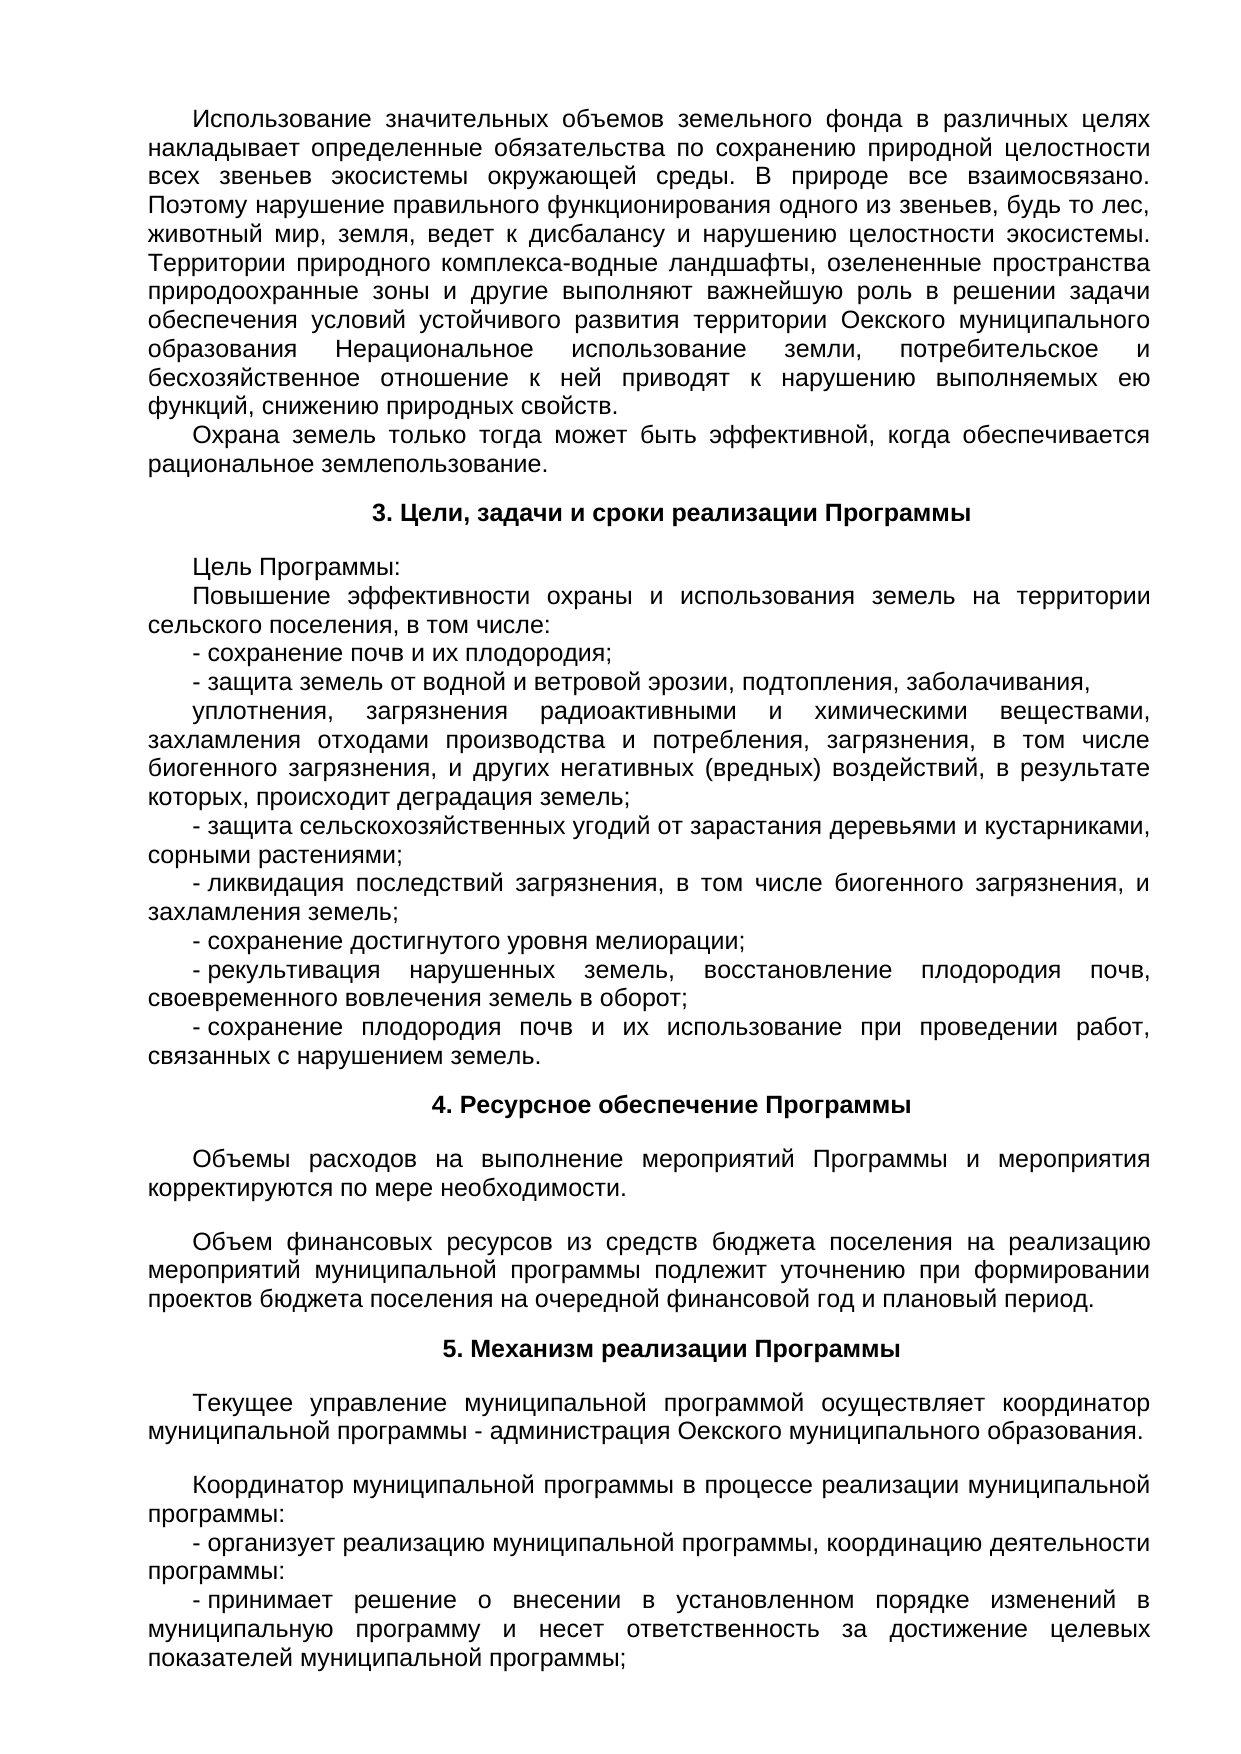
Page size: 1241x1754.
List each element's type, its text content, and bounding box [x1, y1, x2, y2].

text - сохранение достигнутого уровня мелиорации; [148, 926, 1152, 954]
text Цель Программы: [148, 552, 1152, 581]
text - защита сельскохозяйственных угодий от зарастания деревьями и кустарниками, сорными растениями; [148, 811, 1152, 868]
text Текущее управление муниципальной программой осуществляет координатор муниципальной программы - администрация Оекского муниципального образования. [148, 1387, 1152, 1445]
text - рекультивация нарушенных земель, восстановление плодородия почв, своевременного вовлечения земель в оборот; [148, 954, 1152, 1012]
text Координатор муниципальной программы в процессе реализации муниципальной программы: [148, 1470, 1152, 1527]
subtitle 4. Ресурсное обеспечение Программы [148, 1090, 1152, 1119]
text уплотнения, загрязнения радиоактивными и химическими веществами, захламления отходами производства и потребления, загрязнения, в том числе биогенного загрязнения, и других негативных (вредных) воздействий, в результате которых, происходит деградация земель; [148, 696, 1152, 811]
text - ликвидация последствий загрязнения, в том числе биогенного загрязнения, и захламления земель; [148, 868, 1152, 926]
text Объемы расходов на выполнение мероприятий Программы и мероприятия корректируются по мере необходимости. [148, 1144, 1152, 1202]
subtitle 5. Механизм реализации Программы [148, 1334, 1152, 1362]
text - организует реализацию муниципальной программы, координацию деятельности программы: [148, 1527, 1152, 1585]
text - принимает решение о внесении в установленном порядке изменений в муниципальную программу и несет ответственность за достижение целевых показателей муниципальной программы; [148, 1585, 1152, 1671]
text Объем финансовых ресурсов из средств бюджета поселения на реализацию мероприятий муниципальной программы подлежит уточнению при формировании проектов бюджета поселения на очередной финансовой год и плановый период. [148, 1227, 1152, 1313]
subtitle 3. Цели, задачи и сроки реализации Программы [148, 498, 1152, 527]
text - сохранение почв и их плодородия; [148, 638, 1152, 667]
text - защита земель от водной и ветровой эрозии, подтопления, заболачивания, [148, 667, 1152, 696]
text Использование значительных объемов земельного фонда в различных целях накладывает определенные обязательства по сохранению природной целостности всех звеньев экосистемы окружающей среды. В природе все взаимосвязано. Поэтому нарушение правильного функционирования одного из звеньев, будь то лес, животный мир, земля, ведет к дисбалансу и нарушению целостности экосистемы. Территории природного комплекса-водные ландшафты, озелененные пространства природоохранные зоны и другие выполняют важнейшую роль в решении задачи обеспечения условий устойчивого развития территории Оекского муниципального образования Нерациональное использование земли, потребительское и бесхозяйственное отношение к ней приводят к нарушению выполняемых ею функций, снижению природных свойств. [148, 104, 1152, 420]
text - сохранение плодородия почв и их использование при проведении работ, связанных с нарушением земель. [148, 1012, 1152, 1069]
text Охрана земель только тогда может быть эффективной, когда обеспечивается рациональное землепользование. [148, 420, 1152, 477]
text Повышение эффективности охраны и использования земель на территории сельского поселения, в том числе: [148, 581, 1152, 638]
